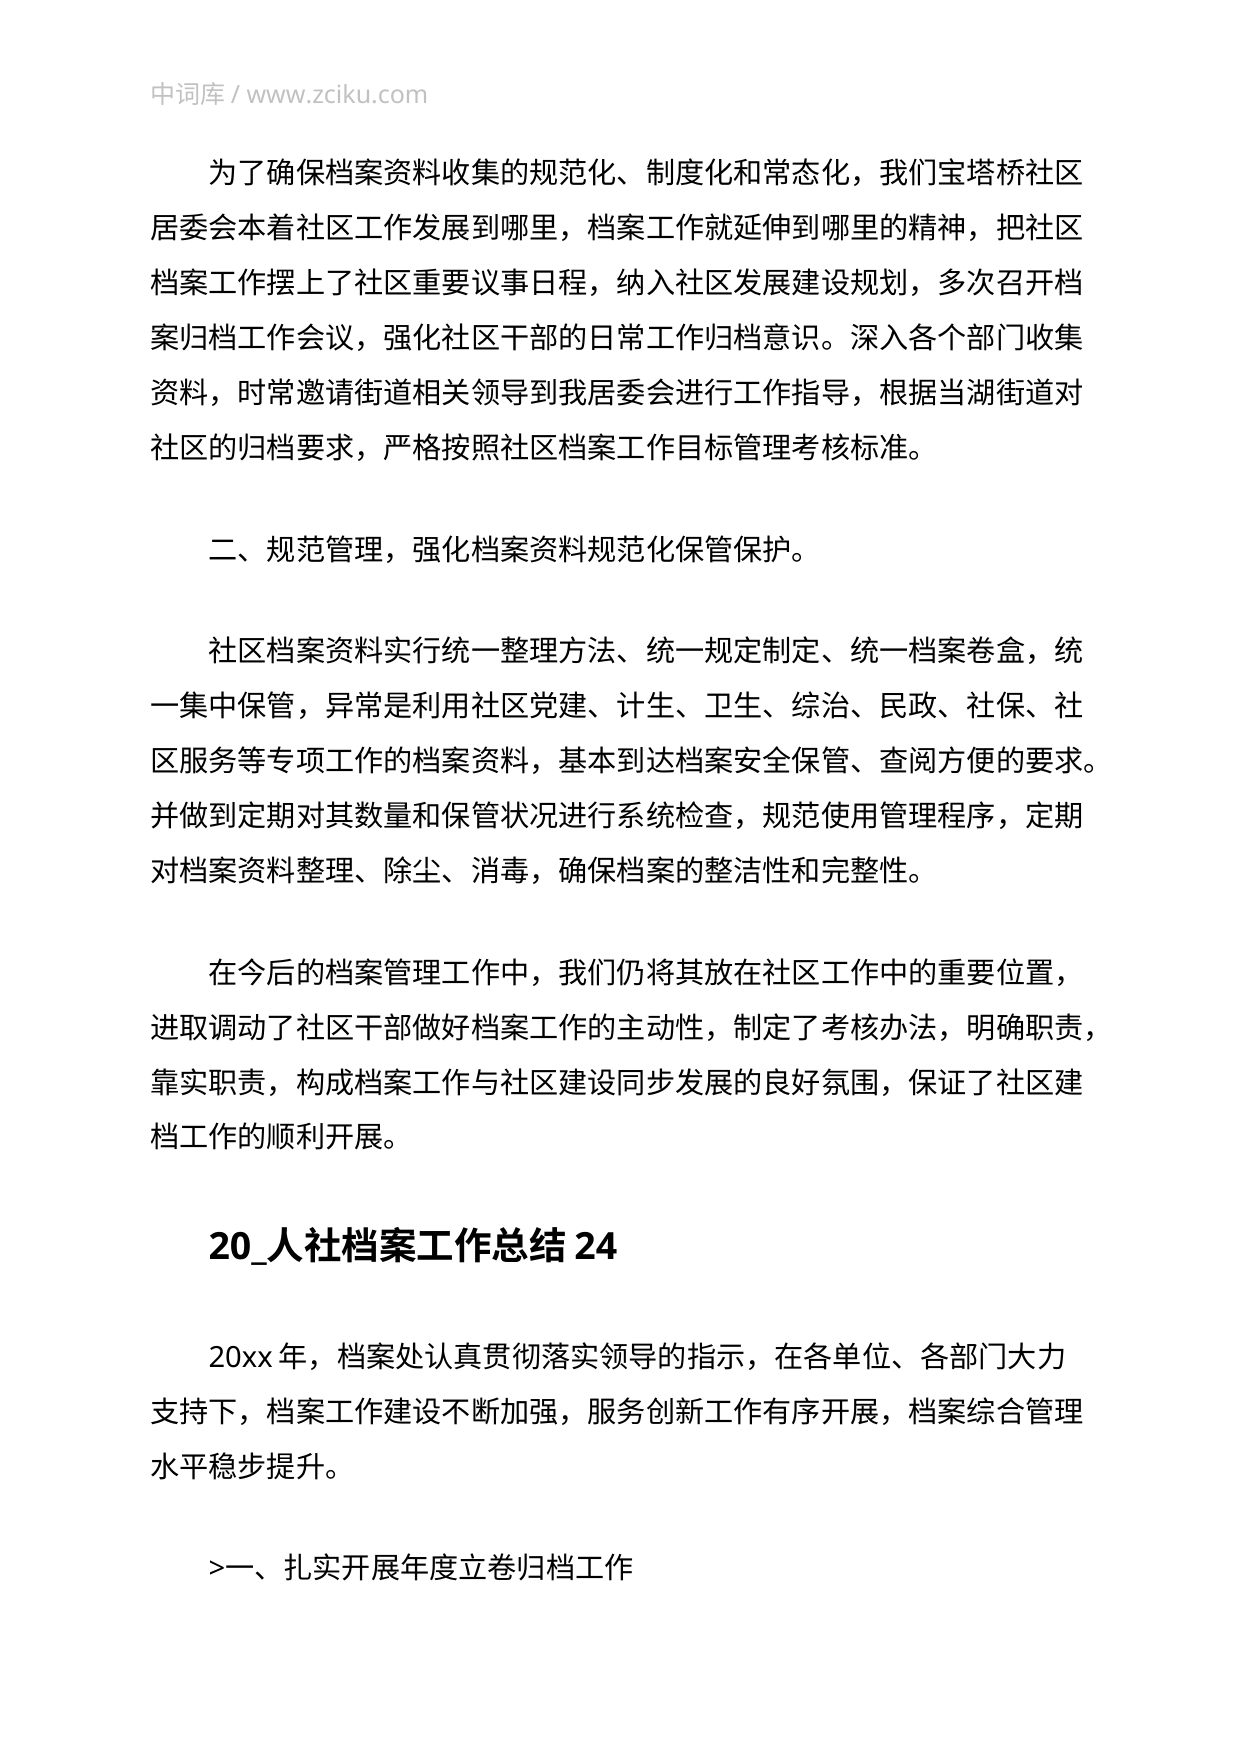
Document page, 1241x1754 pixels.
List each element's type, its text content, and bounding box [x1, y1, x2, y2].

text >一、扎实开展年度立卷归档工作 [150, 1545, 1090, 1587]
text 20xx年，档案处认真贯彻落实领导的指示，在各单位、各部门大力支持下，档案工作建设不断加强，服务创新工作有序开展，档案综合管理水平稳步提升。 [150, 1333, 1090, 1486]
text 在今后的档案管理工作中，我们仍将其放在社区工作中的重要位置，进取调动了社区干部做好档案工作的主动性，制定了考核办法，明确职责，靠实职责，构成档案工作与社区建设同步发展的良好氛围，保证了社区建档工作的顺利开展。 [150, 949, 1090, 1156]
text 为了确保档案资料收集的规范化、制度化和常态化，我们宝塔桥社区居委会本着社区工作发展到哪里，档案工作就延伸到哪里的精神，把社区档案工作摆上了社区重要议事日程，纳入社区发展建设规划，多次召开档案归档工作会议，强化社区干部的日常工作归档意识。深入各个部门收集资料，时常邀请街道相关领导到我居委会进行工作指导，根据当湖街道对社区的归档要求，严格按照社区档案工作目标管理考核标准。 [150, 150, 1090, 467]
text 二、规范管理，强化档案资料规范化保管保护。 [150, 526, 1090, 568]
text 20_人社档案工作总结24 [150, 1216, 1090, 1270]
text 社区档案资料实行统一整理方法、统一规定制定、统一档案卷盒，统一集中保管，异常是利用社区党建、计生、卫生、综治、民政、社保、社区服务等专项工作的档案资料，基本到达档案安全保管、查阅方便的要求。并做到定期对其数量和保管状况进行系统检查，规范使用管理程序，定期对档案资料整理、除尘、消毒，确保档案的整洁性和完整性。 [150, 628, 1090, 890]
